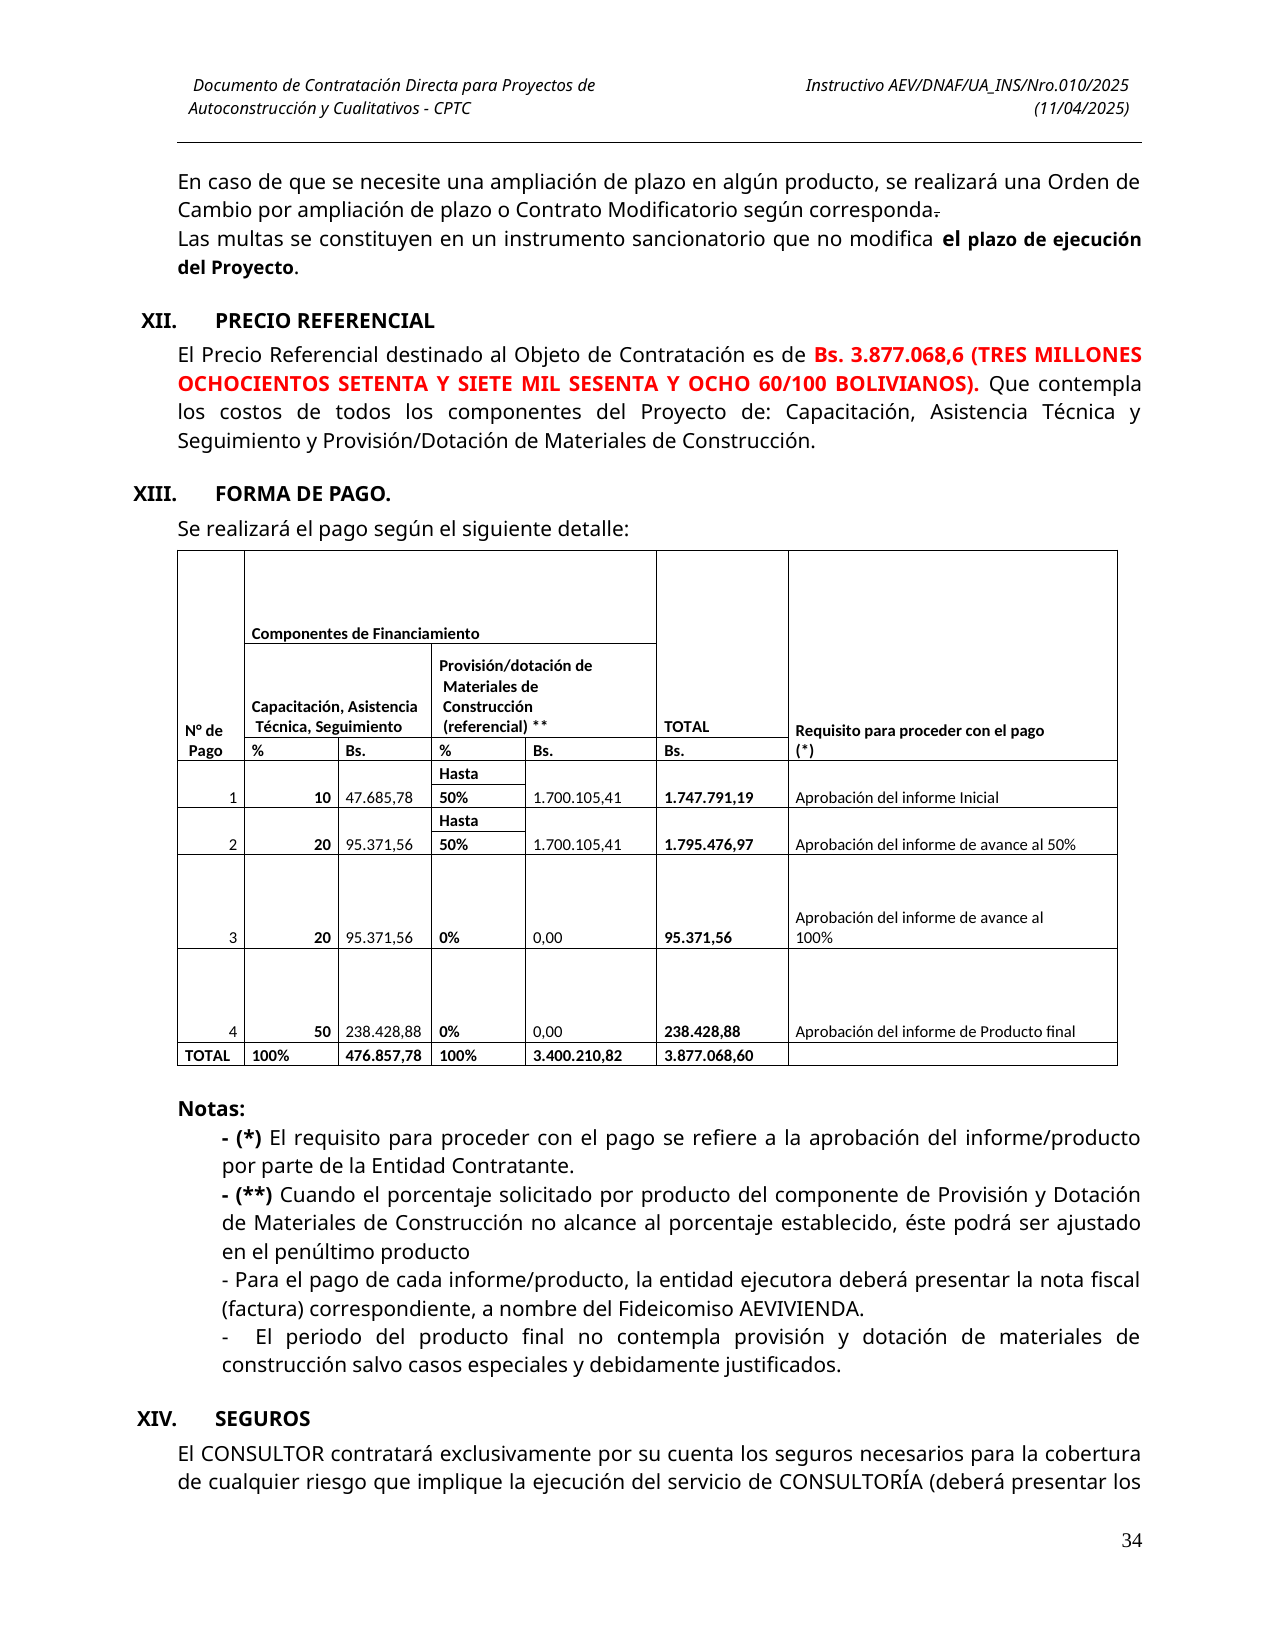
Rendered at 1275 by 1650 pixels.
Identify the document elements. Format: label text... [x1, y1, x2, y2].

table_cell 0,00 [526, 855, 656, 948]
table_cell 3.400.210,82 [526, 1043, 656, 1065]
table_cell 95.371,56 [339, 855, 431, 948]
table_cell 95.371,56 [657, 855, 788, 948]
table_cell TOTAL [178, 1043, 244, 1065]
table_cell 20 [245, 855, 338, 948]
table_cell 100% [245, 1043, 338, 1065]
table_cell 238.428,88 [339, 949, 431, 1042]
table_cell 3.877.068,60 [657, 1043, 788, 1065]
table_cell 0,00 [526, 949, 656, 1042]
table_cell 10 [245, 761, 338, 807]
table_cell 100% [432, 1043, 525, 1065]
table_cell 476.857,78 [339, 1043, 431, 1065]
table_cell [789, 1043, 1117, 1065]
table_cell 50% [432, 785, 525, 807]
table_cell % [432, 738, 525, 760]
table_header Requisito para proceder con el pago (*) [789, 551, 1117, 760]
table_cell 3 [178, 855, 244, 948]
table_header N° de Pago [178, 551, 244, 760]
table_cell Aprobación del informe de Producto final [789, 949, 1117, 1042]
text - Para el pago de cada informe/producto, la entidad ejecutora deberá presentar la nota fiscal (factura) correspondiente, a nombre del Fideicomiso AEVIVIENDA. [222, 1265, 1142, 1322]
text En caso de que se necesite una ampliación de plazo en algún producto, se realizará una Orden de Cambio por ampliación de plazo o Contrato Modificatorio según corresponda. [177, 167, 1142, 224]
table_cell 4 [178, 949, 244, 1042]
table_cell Bs. [526, 738, 656, 760]
table_cell 50% [432, 832, 525, 854]
table_cell Aprobación del informe de avance al 50% [789, 808, 1117, 854]
table_cell 50 [245, 949, 338, 1042]
table_cell 1.747.791,19 [657, 761, 788, 807]
table_cell 1.700.105,41 [526, 761, 656, 807]
table_cell 0% [432, 855, 525, 948]
table_cell 47.685,78 [339, 761, 431, 807]
table_cell Bs. [657, 738, 788, 760]
table_cell 1.700.105,41 [526, 808, 656, 854]
table_cell 95.371,56 [339, 808, 431, 854]
table_cell 1.795.476,97 [657, 808, 788, 854]
table_header TOTAL [657, 551, 788, 737]
text - El periodo del producto final no contempla provisión y dotación de materiales de construcción salvo casos especiales y debidamente justificados. [222, 1322, 1142, 1379]
table_cell Bs. [339, 738, 431, 760]
table_cell 1 [178, 761, 244, 807]
table_header Componentes de Financiamiento [245, 551, 656, 643]
list SEGUROS [177, 1404, 1142, 1432]
list PRECIO REFERENCIAL [177, 306, 1142, 334]
table_cell 238.428,88 [657, 949, 788, 1042]
text - (**) Cuando el porcentaje solicitado por producto del componente de Provisión y Dotación de Materiales de Construcción no alcance al porcentaje establecido, éste podrá ser ajustado en el penúltimo producto [222, 1180, 1142, 1265]
table_cell Aprobación del informe Inicial [789, 761, 1117, 807]
table_cell 2 [178, 808, 244, 854]
table_cell Hasta [432, 808, 525, 831]
text Notas: [177, 1094, 1142, 1123]
text El Precio Referencial destinado al Objeto de Contratación es de Bs. 3.877.068,6 (TRES MILLONES OCHOCIENTOS SETENTA Y SIETE MIL SESENTA Y OCHO 60/100 BOLIVIANOS). Que contempla los costos de todos los componentes del Proyecto de: Capacitación, Asistencia Técnica y Seguimiento y Provisión/Dotación de Materiales de Construcción. [177, 341, 1142, 454]
table_cell Hasta [432, 761, 525, 784]
table_cell % [245, 738, 338, 760]
table_cell Capacitación, Asistencia Técnica, Seguimiento [245, 644, 431, 737]
table_cell Aprobación del informe de avance al 100% [789, 855, 1117, 948]
table_cell Provisión/dotación de Materiales de Construcción (referencial) ** [432, 644, 656, 737]
text Las multas se constituyen en un instrumento sancionatorio que no modifica el plazo de ejecución del Proyecto. [177, 224, 1142, 281]
text Se realizará el pago según el siguiente detalle: [177, 514, 1142, 542]
text - (*) El requisito para proceder con el pago se refiere a la aprobación del informe/producto por parte de la Entidad Contratante. [222, 1123, 1142, 1180]
list FORMA DE PAGO. [177, 479, 1142, 508]
table_cell 0% [432, 949, 525, 1042]
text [177, 1439, 1142, 1496]
table_cell 20 [245, 808, 338, 854]
